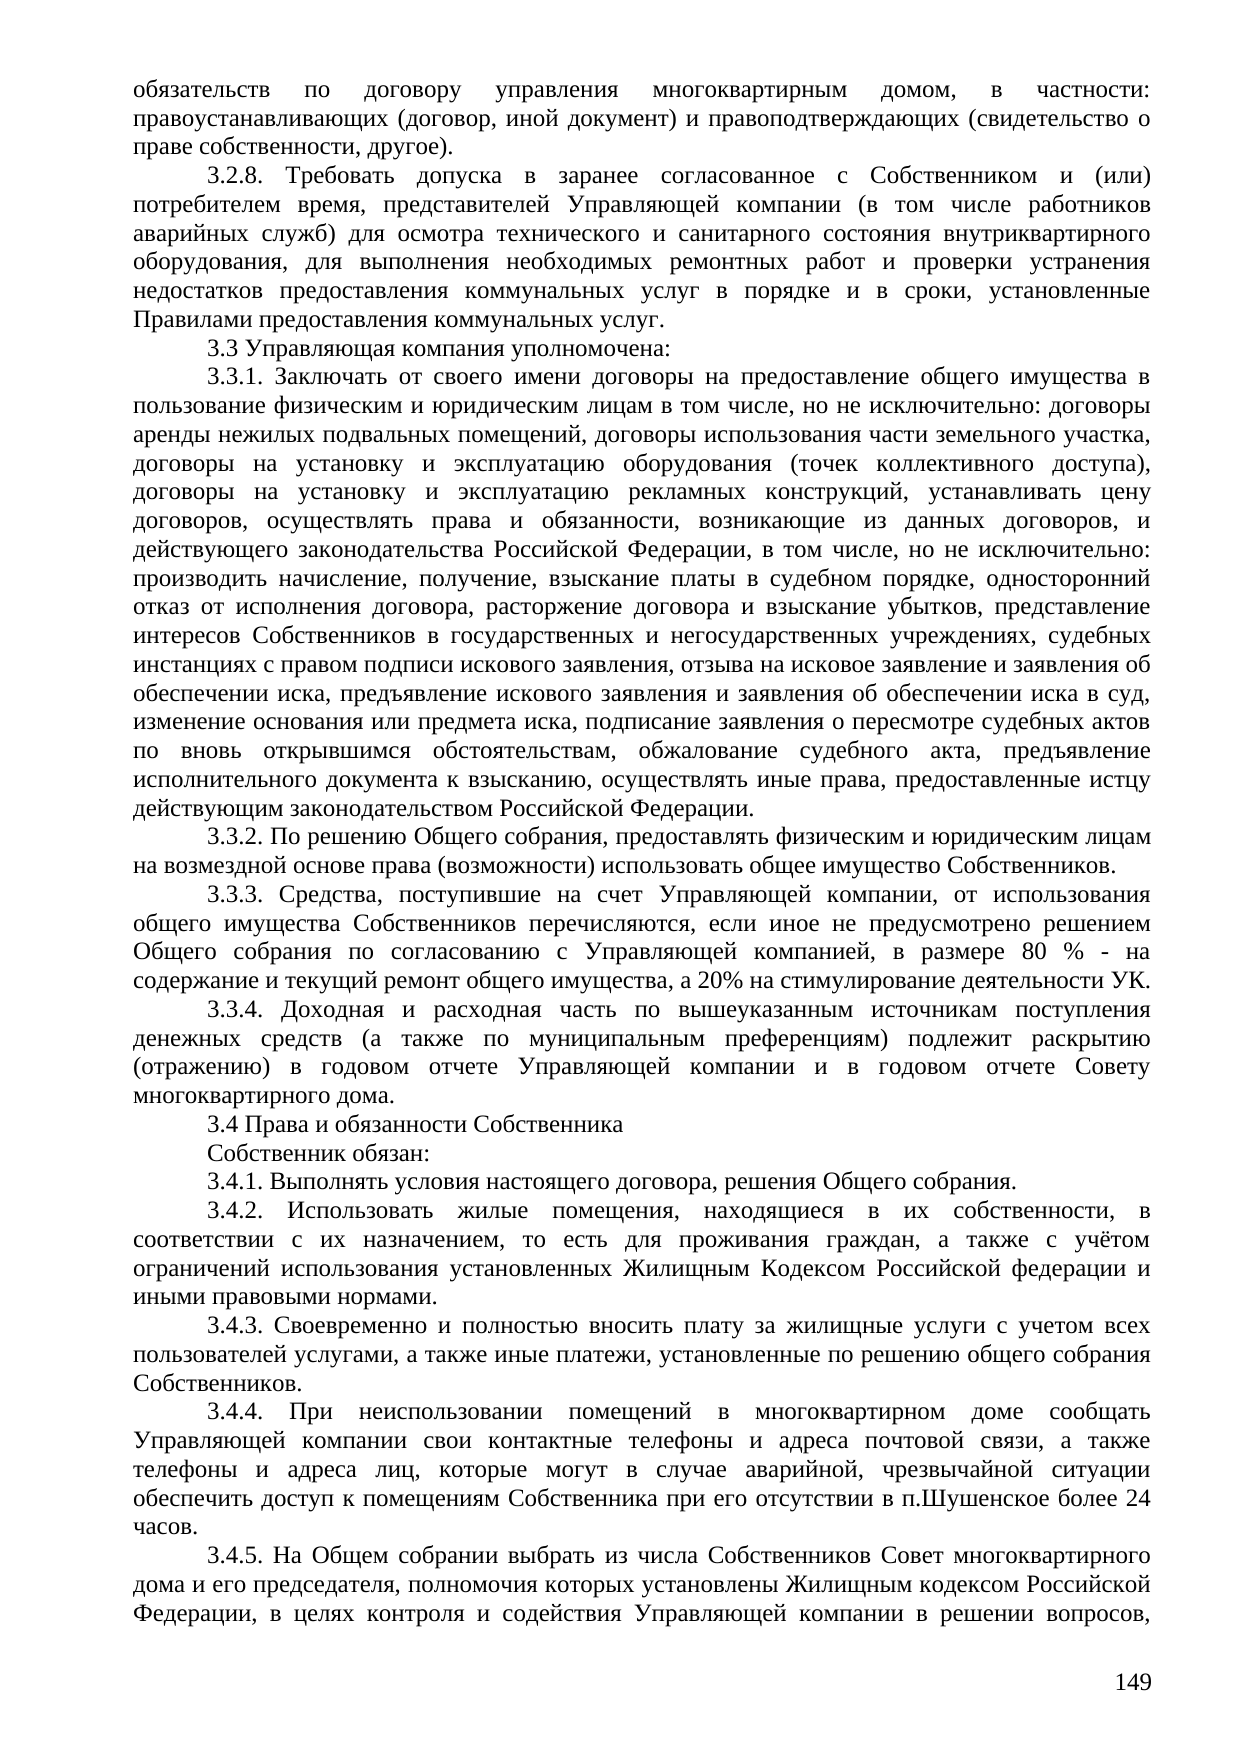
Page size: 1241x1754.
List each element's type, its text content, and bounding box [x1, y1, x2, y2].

text 3.3.4. Доходная и расходная часть по вышеуказанным источникам поступления денежных средств (а также по муниципальным преференциям) подлежит раскрытию (отражению) в годовом отчете Управляющей компании и в годовом отчете Совету многоквартирного дома. [133, 994, 1152, 1109]
text 3.4.4. При неиспользовании помещений в многоквартирном доме сообщать Управляющей компании свои контактные телефоны и адреса почтовой связи, а также телефоны и адреса лиц, которые могут в случае аварийной, чрезвычайной ситуации обеспечить доступ к помещениям Собственника при его отсутствии в п.Шушенское более 24 часов. [133, 1396, 1152, 1540]
text 3.4.1. Выполнять условия настоящего договора, решения Общего собрания. [133, 1166, 1152, 1195]
text 3.4.3. Своевременно и полностью вносить плату за жилищные услуги с учетом всех пользователей услугами, а также иные платежи, установленные по решению общего собрания Собственников. [133, 1310, 1152, 1396]
text 3.3 Управляющая компания уполномочена: [133, 333, 1152, 361]
text 3.4.2. Использовать жилые помещения, находящиеся в их собственности, в соответствии с их назначением, то есть для проживания граждан, а также с учётом ограничений использования установленных Жилищным Кодексом Российской федерации и иными правовыми нормами. [133, 1195, 1152, 1310]
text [133, 1540, 1152, 1626]
text 3.2.8. Требовать допуска в заранее согласованное с Собственником и (или) потребителем время, представителей Управляющей компании (в том числе работников аварийных служб) для осмотра технического и санитарного состояния внутриквартирного оборудования, для выполнения необходимых ремонтных работ и проверки устранения недостатков предоставления коммунальных услуг в порядке и в сроки, установленные Правилами предоставления коммунальных услуг. [133, 160, 1152, 333]
text 3.3.2. По решению Общего собрания, предоставлять физическим и юридическим лицам на возмездной основе права (возможности) использовать общее имущество Собственников. [133, 821, 1152, 879]
text Собственник обязан: [133, 1138, 1152, 1166]
text 3.3.1. Заключать от своего имени договоры на предоставление общего имущества в пользование физическим и юридическим лицам в том числе, но не исключительно: договоры аренды нежилых подвальных помещений, договоры использования части земельного участка, договоры на установку и эксплуатацию оборудования (точек коллективного доступа), договоры на установку и эксплуатацию рекламных конструкций, устанавливать цену договоров, осуществлять права и обязанности, возникающие из данных договоров, и действующего законодательства Российской Федерации, в том числе, но не исключительно: производить начисление, получение, взыскание платы в судебном порядке, односторонний отказ от исполнения договора, расторжение договора и взыскание убытков, представление интересов Собственников в государственных и негосударственных учреждениях, судебных инстанциях с правом подписи искового заявления, отзыва на исковое заявление и заявления об обеспечении иска, предъявление искового заявления и заявления об обеспечении иска в суд, изменение основания или предмета иска, подписание заявления о пересмотре судебных актов по вновь открывшимся обстоятельствам, обжалование судебного акта, предъявление исполнительного документа к взысканию, осуществлять иные права, предоставленные истцу действующим законодательством Российской Федерации. [133, 361, 1152, 821]
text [133, 74, 1152, 160]
text 3.4 Права и обязанности Собственника [133, 1109, 1152, 1138]
text 3.3.3. Средства, поступившие на счет Управляющей компании, от использования общего имущества Собственников перечисляются, если иное не предусмотрено решением Общего собрания по согласованию с Управляющей компанией, в размере 80 % - на содержание и текущий ремонт общего имущества, а 20% на стимулирование деятельности УК. [133, 879, 1152, 994]
